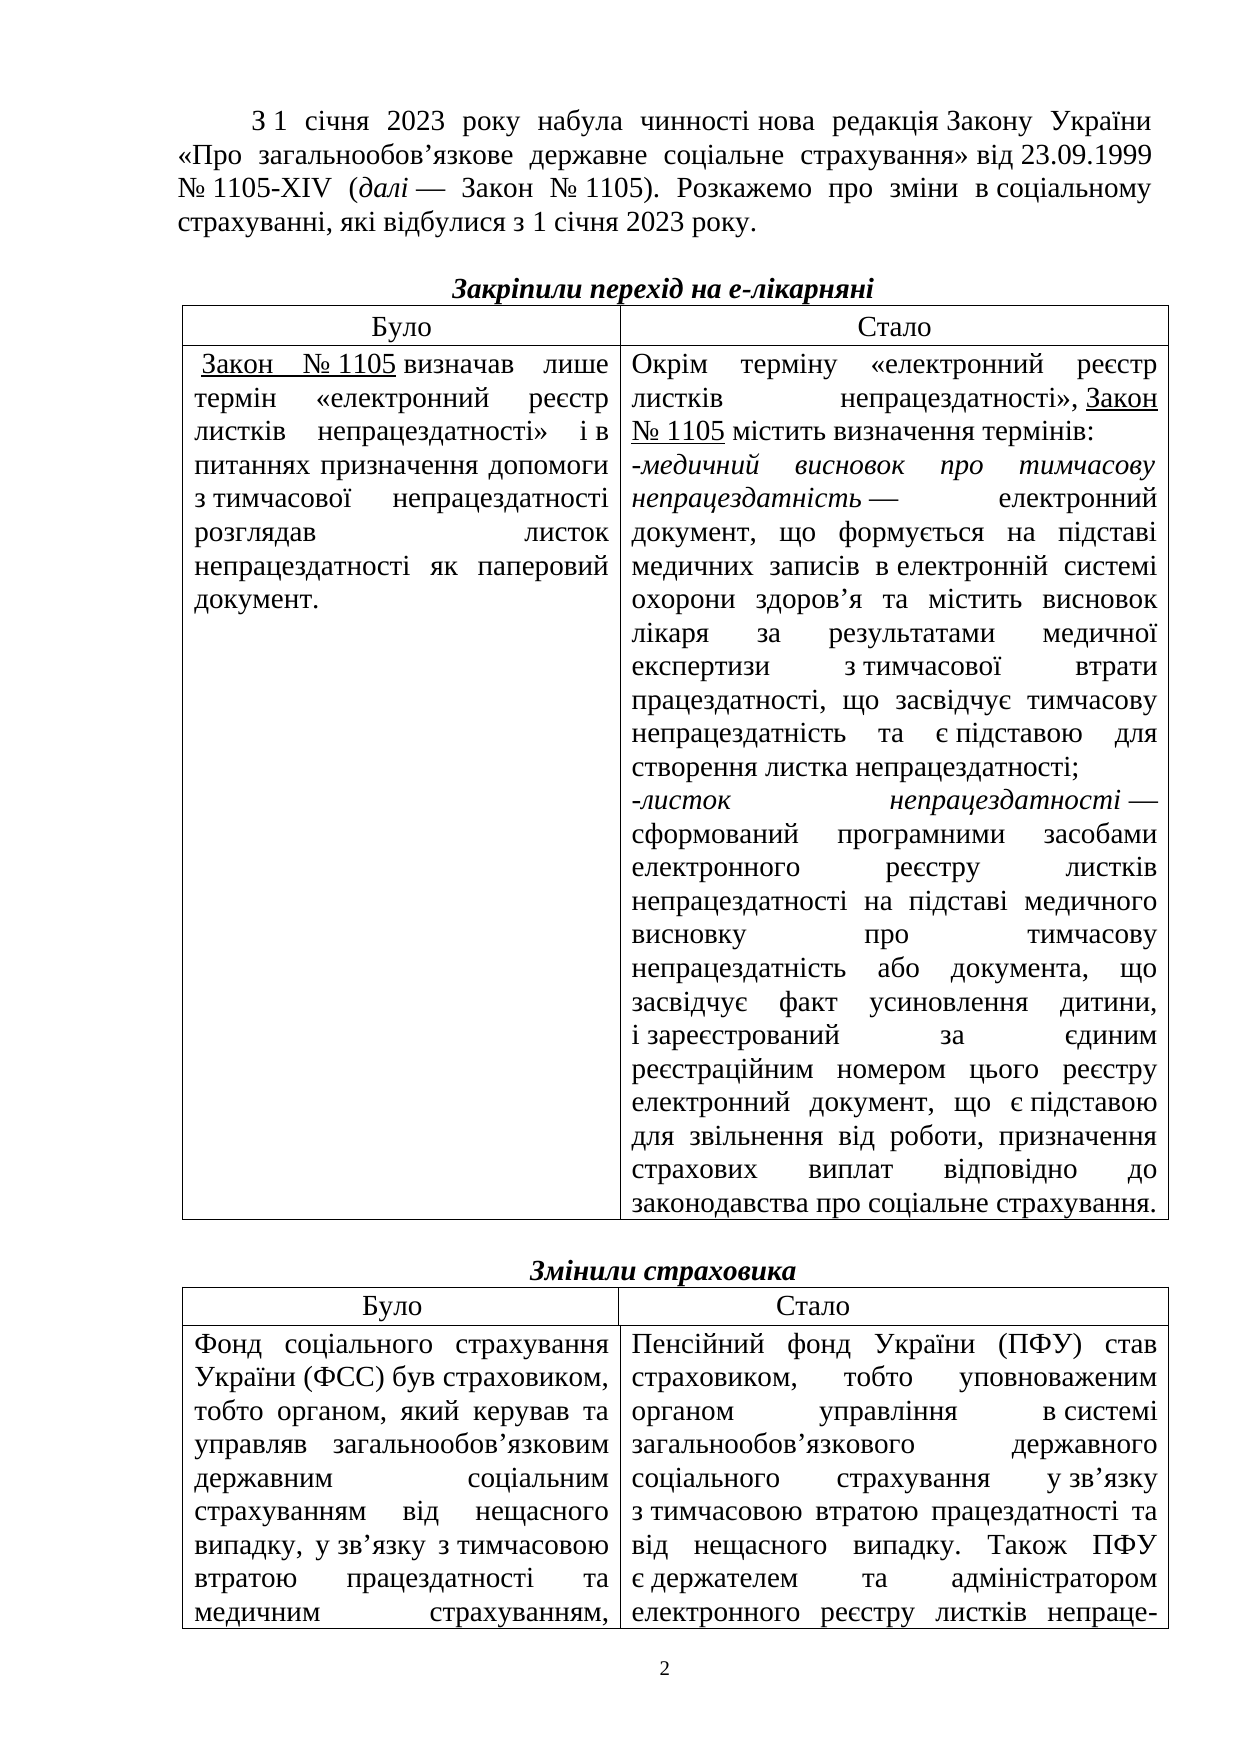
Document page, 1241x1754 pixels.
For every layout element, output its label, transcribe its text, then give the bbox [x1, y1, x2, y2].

text З 1 січня 2023 року набула чинності нова редакція Закону України «Про загальнообов’язкове державне соціальне страхування» від 23.09.1999 № 1105-XIV (далі — Закон № 1105). Розкажемо про зміни в соціальному страхуванні, які відбулися з 1 січня 2023 року. [177, 137, 1152, 238]
table_header Стало [621, 306, 1168, 345]
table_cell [183, 1326, 620, 1628]
table_cell Закон № 1105 визначав лише термін «електронний реєстр листків непрацездатності» і в питаннях призначення допомоги з тимчасової непрацездатності розглядав листок непрацездатності як паперовий документ. [183, 346, 620, 1218]
subtitle Змінили страховика [177, 1253, 1152, 1287]
table_header Було [183, 1288, 618, 1325]
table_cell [621, 1326, 1168, 1628]
table_cell Окрім терміну «електронний реєстр листків непрацездатності», Закон № 1105 містить визначення термінів: -медичний висновок про тимчасову непрацездатність — електронний документ, що формується на підставі медичних записів в електронній системі охорони здоров’я та містить висновок лікаря за результатами медичної експертизи з тимчасової втрати працездатності, що засвідчує тимчасову непрацездатність та є підставою для створення листка непрацездатності; -листок непрацездатності — сформований програмними засобами електронного реєстру листків непрацездатності на підставі медичного висновку про тимчасову непрацездатність або документа, що засвідчує факт усиновлення дитини, і зареєстрований за єдиним реєстраційним номером цього реєстру електронний документ, що є підставою для звільнення від роботи, призначення страхових виплат відповідно до законодавства про соціальне страхування. [621, 346, 1168, 1218]
table_header Стало [619, 1288, 1168, 1325]
text З 1 січня 2023 року набула чинності нова редакція Закону України «Про загальнообов’язкове державне соціальне страхування» від 23.09.1999 № 1105-XIV (далі — Закон № 1105). Розкажемо про зміни в соціальному страхуванні, які відбулися з 1 січня 2023 року. [177, 103, 1152, 137]
text Закріпили перехід на е-лікарняні [177, 271, 1152, 305]
table_header Було [183, 306, 620, 345]
